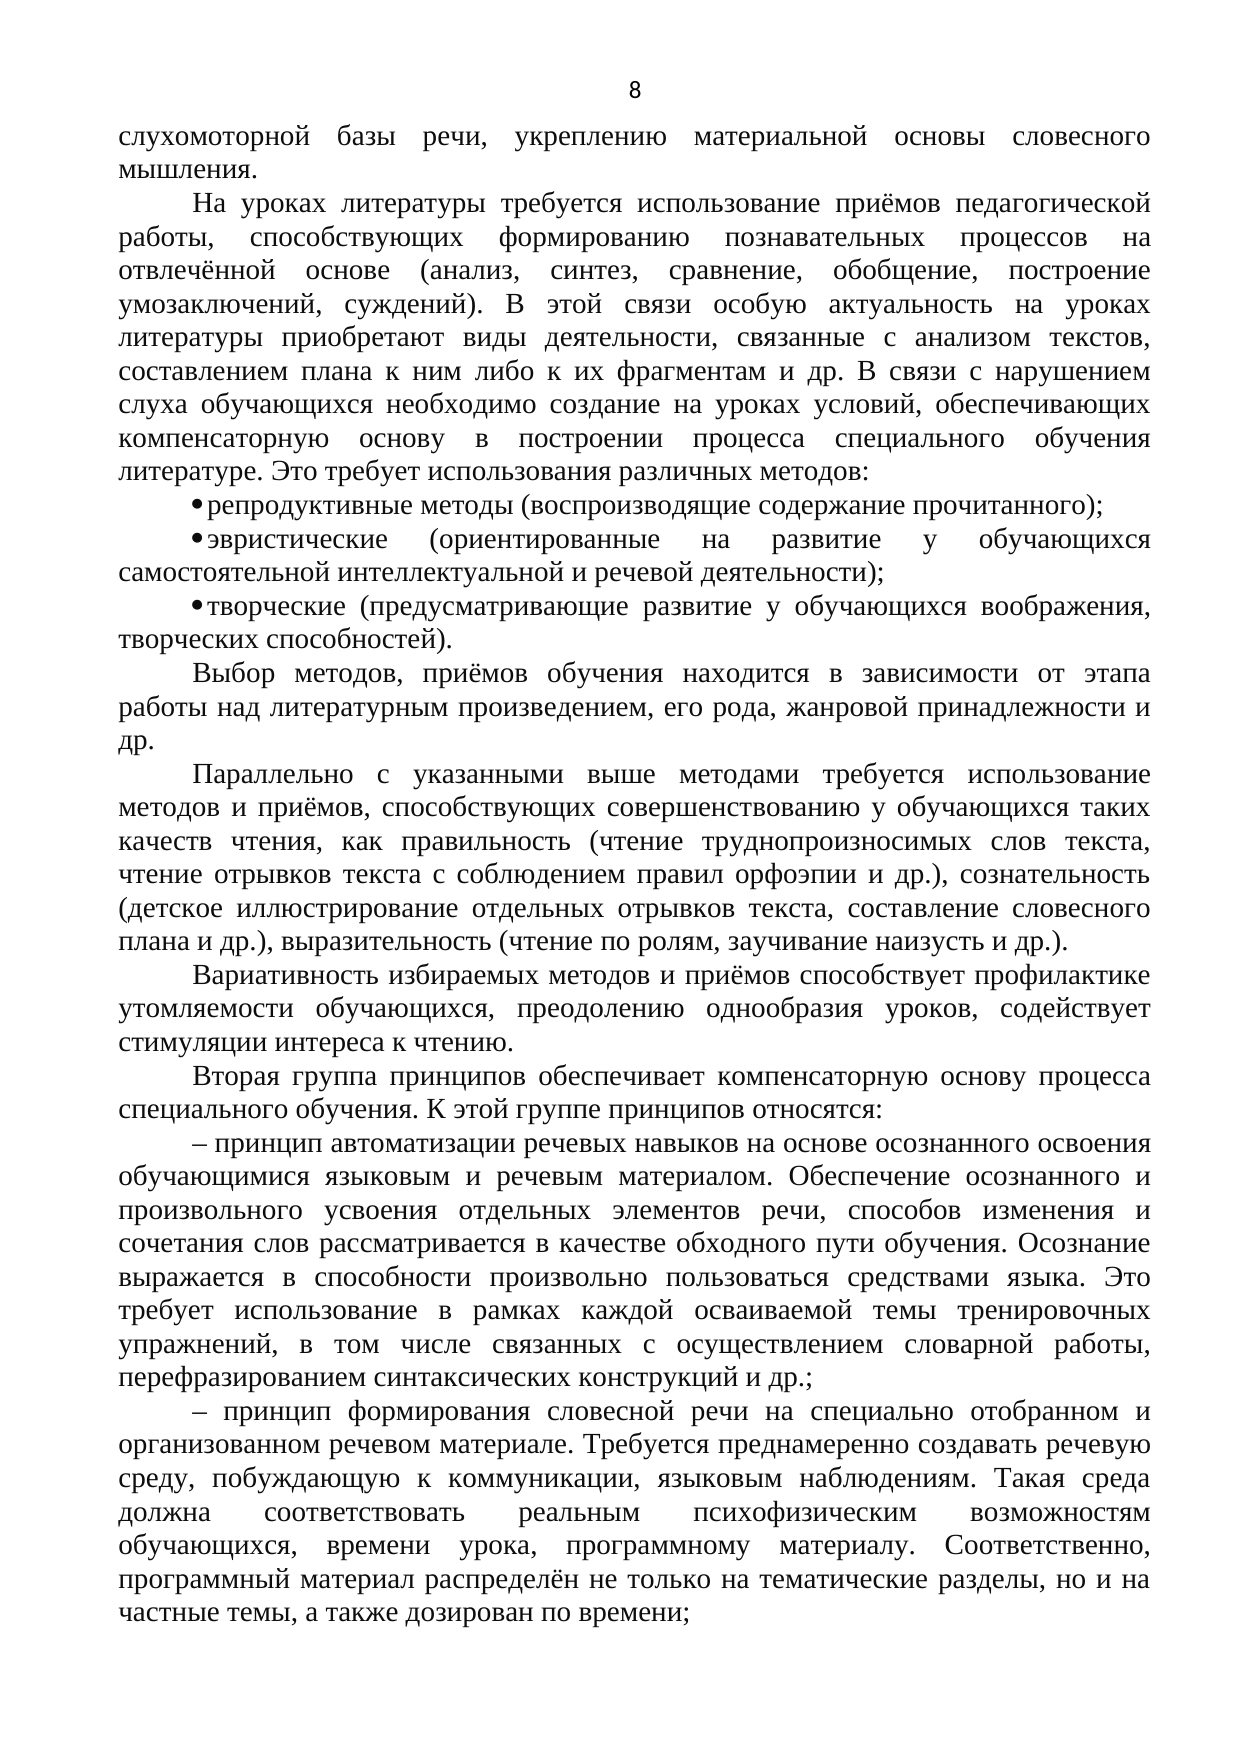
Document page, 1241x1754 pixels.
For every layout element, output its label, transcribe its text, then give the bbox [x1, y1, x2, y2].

text Вариативность избираемых методов и приёмов способствует профилактике утомляемости обучающихся, преодолению однообразия уроков, содействует стимуляции интереса к чтению. [118, 957, 1152, 1058]
text – принцип формирования словесной речи на специально отобранном и организованном речевом материале. Требуется преднамеренно создавать речевую среду, побуждающую к коммуникации, языковым наблюдениям. Такая среда должна соответствовать реальным психофизическим возможностям обучающихся, времени урока, программному материалу. Соответственно, программный материал распределён не только на тематические разделы, но и на частные темы, а также дозирован по времени; [118, 1393, 1152, 1628]
text – принцип автоматизации речевых навыков на основе осознанного освоения обучающимися языковым и речевым материалом. Обеспечение осознанного и произвольного усвоения отдельных элементов речи, способов изменения и сочетания слов рассматривается в качестве обходного пути обучения. Осознание выражается в способности произвольно пользоваться средствами языка. Это требует использование в рамках каждой осваиваемой темы тренировочных упражнений, в том числе связанных с осуществлением словарной работы, перефразированием синтаксических конструкций и др.; [118, 1125, 1152, 1393]
text Параллельно с указанными выше методами требуется использование методов и приёмов, способствующих совершенствованию у обучающихся таких качеств чтения, как правильность (чтение труднопроизносимых слов текста, чтение отрывков текста с соблюдением правил орфоэпии и др.), сознательность (детское иллюстрирование отдельных отрывков текста, составление словесного плана и др.), выразительность (чтение по ролям, заучивание наизусть и др.). [118, 756, 1152, 957]
list репродуктивные методы (воспроизводящие содержание прочитанного); [118, 487, 1152, 521]
list творческие (предусматривающие развитие у обучающихся воображения, творческих способностей). [118, 588, 1152, 655]
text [118, 118, 1152, 185]
text Выбор методов, приёмов обучения находится в зависимости от этапа работы над литературным произведением, его рода, жанровой принадлежности и др. [118, 655, 1152, 756]
text На уроках литературы требуется использование приёмов педагогической работы, способствующих формированию познавательных процессов на отвлечённой основе (анализ, синтез, сравнение, обобщение, построение умозаключений, суждений). В этой связи особую актуальность на уроках литературы приобретают виды деятельности, связанные с анализом текстов, составлением плана к ним либо к их фрагментам и др. В связи с нарушением слуха обучающихся необходимо создание на уроках условий, обеспечивающих компенсаторную основу в построении процесса специального обучения литературе. Это требует использования различных методов: [118, 185, 1152, 487]
list эвристические (ориентированные на развитие у обучающихся самостоятельной интеллектуальной и речевой деятельности); [118, 521, 1152, 588]
text Вторая группа принципов обеспечивает компенсаторную основу процесса специального обучения. К этой группе принципов относятся: [118, 1058, 1152, 1125]
